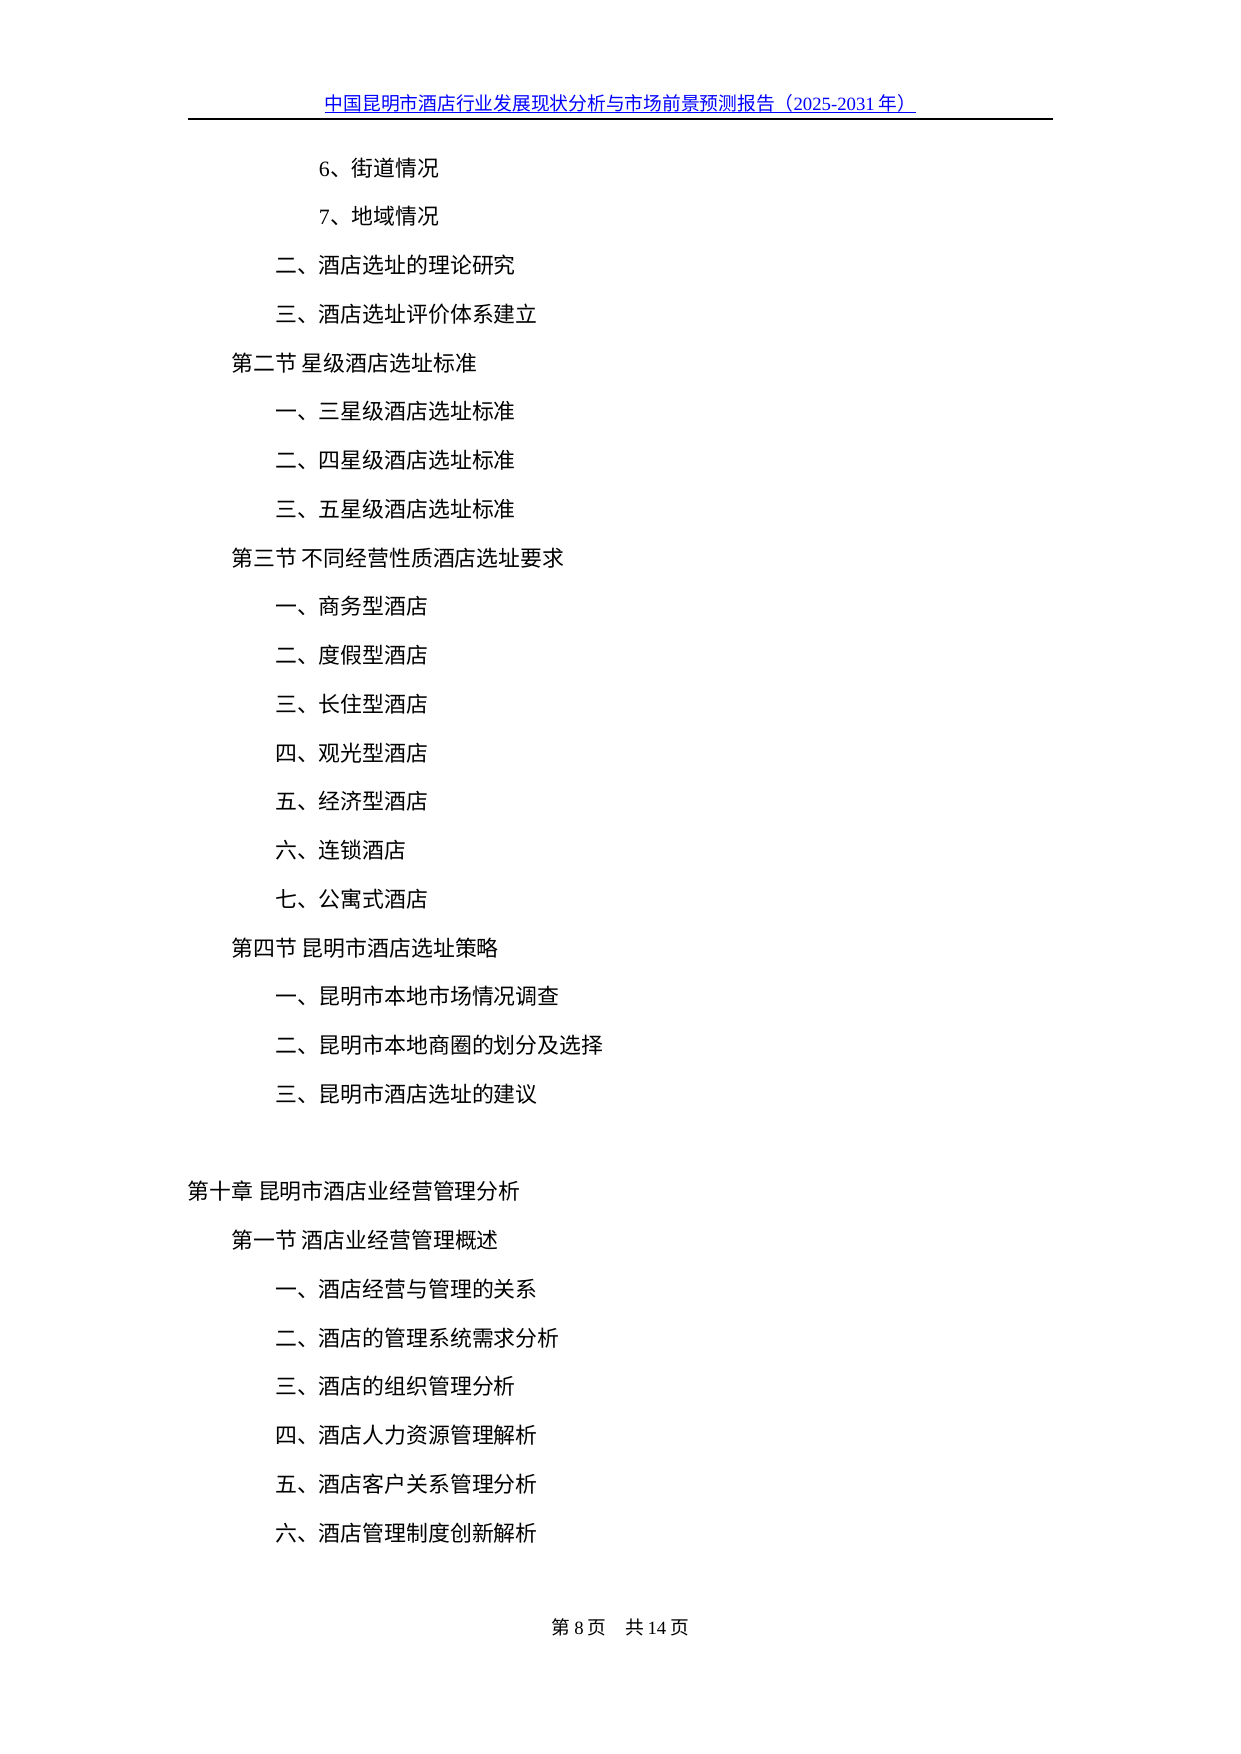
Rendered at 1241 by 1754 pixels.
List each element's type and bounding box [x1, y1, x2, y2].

text [187, 150, 1053, 1548]
